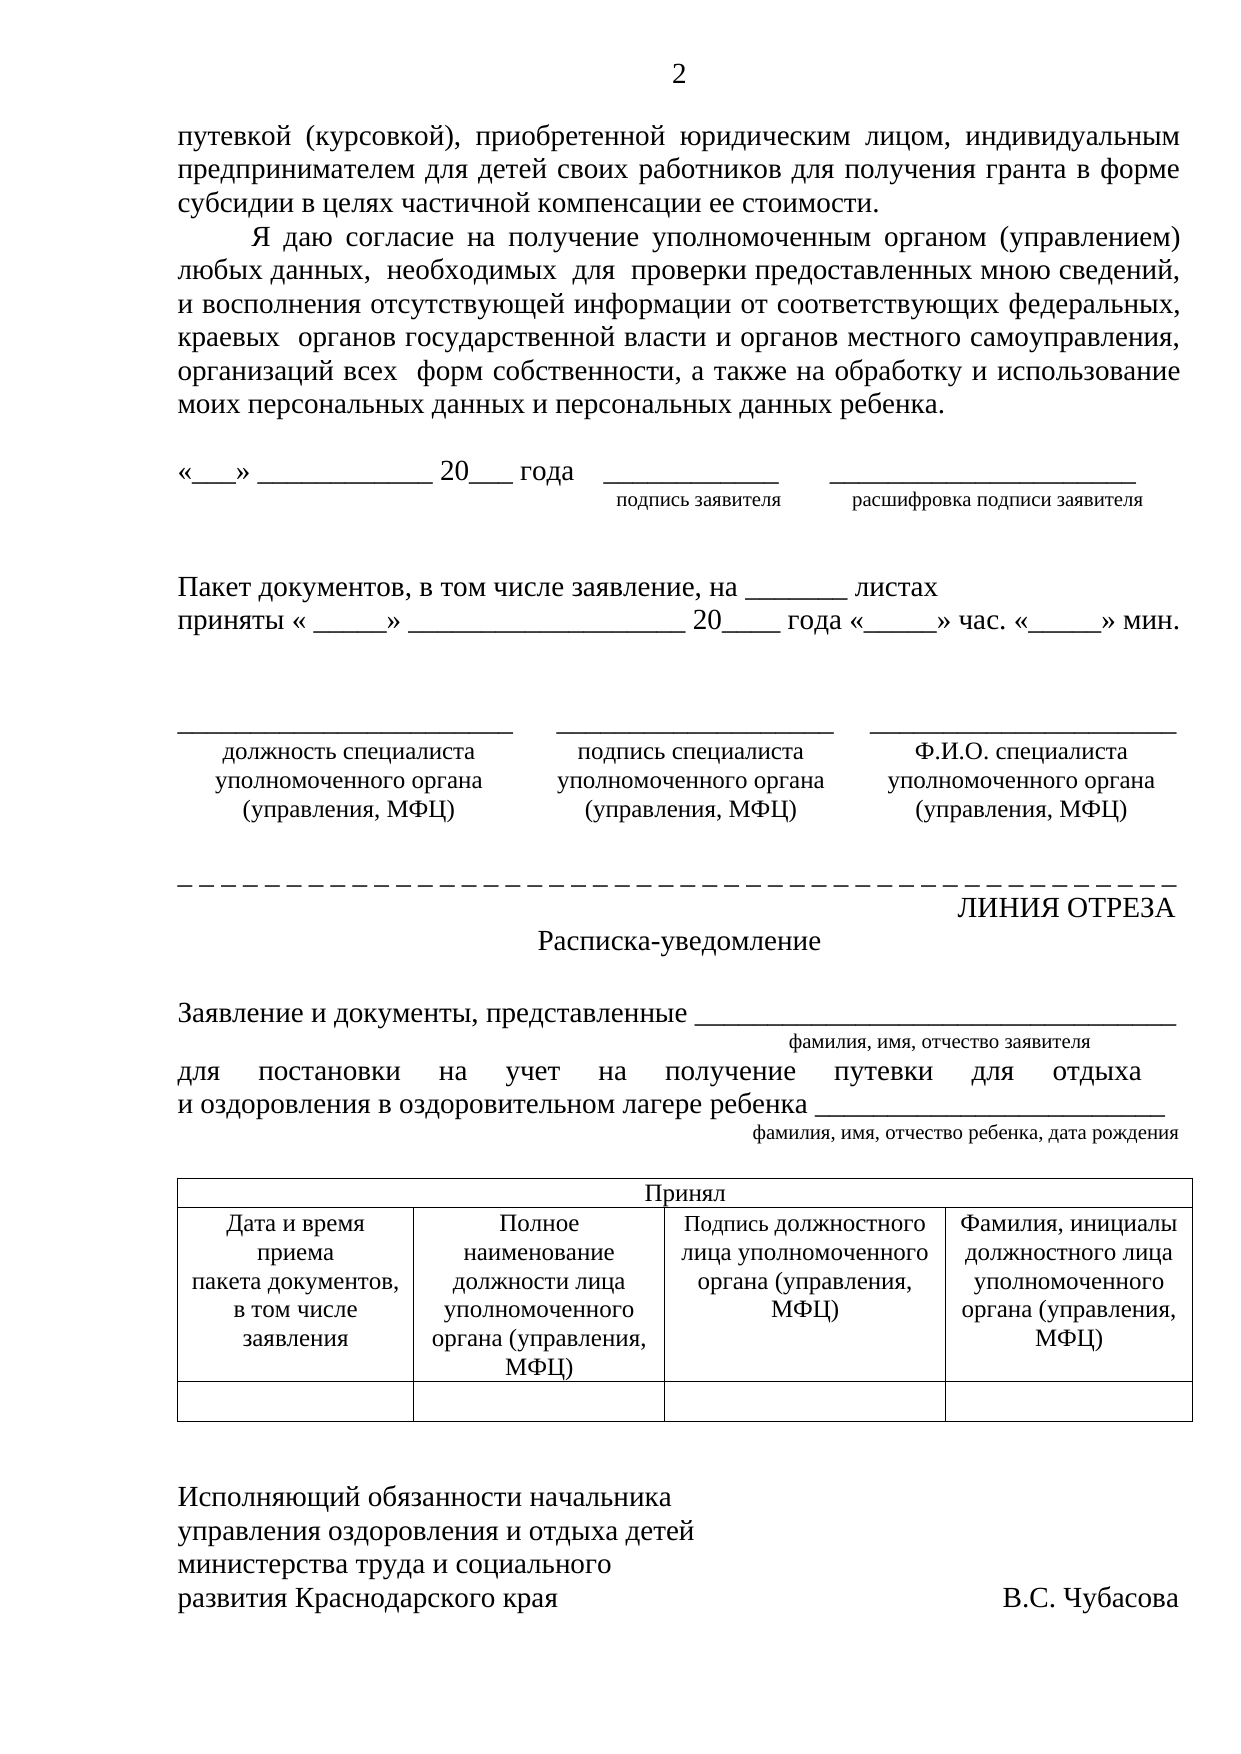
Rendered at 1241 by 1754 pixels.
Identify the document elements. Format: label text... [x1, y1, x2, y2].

table_cell [178, 1382, 413, 1421]
table_header Ф.И.О. специалиста уполномоченного органа (управления, МФЦ) [850, 736, 1192, 856]
text приняты « _____» ___________________ 20____ года «_____» час. «_____» мин. [177, 602, 1181, 636]
text Я даю согласие на получение уполномоченным органом (управлением) любых данных, необходимых для проверки предоставленных мною сведений, и восполнения отсутствующей информации от соответствующих федеральных, краевых органов государственной власти и органов местного самоуправления, организаций всех форм собственности, а также на обработку и использование моих персональных данных и персональных данных ребенка. [177, 219, 1181, 420]
text ЛИНИЯ ОТРЕЗА [177, 890, 1181, 923]
table_cell Дата и время приема пакета документов, в том числе заявления [178, 1208, 413, 1381]
text развития Краснодарского края В.С. Чубасова [177, 1580, 1181, 1613]
table_header должность специалиста уполномоченного органа (управления, МФЦ) [166, 736, 531, 856]
text фамилия, имя, отчество заявителя [177, 1029, 1181, 1053]
text Пакет документов, в том числе заявление, на _______ листах [177, 569, 1181, 602]
text подпись заявителя расшифровка подписи заявителя [177, 487, 1181, 511]
text Заявление и документы, представленные _________________________________ [177, 995, 1181, 1029]
table_header Принял [178, 1179, 1192, 1207]
text для постановки на учет на получение путевки для отдыха и оздоровления в оздоровительном лагере ребенка ________________________ [177, 1053, 1181, 1120]
table_cell Фамилия, инициалы должностного лица уполномоченного органа (управления, МФЦ) [946, 1208, 1192, 1381]
text _______________________ ___________________ _____________________ [177, 703, 1181, 736]
table_header подпись специалиста уполномоченного органа (управления, МФЦ) [531, 736, 850, 856]
table_cell Полное наименование должности лица уполномоченного органа (управления, МФЦ) [414, 1208, 664, 1381]
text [177, 118, 1181, 219]
table_cell [946, 1382, 1192, 1421]
text «___» ____________ 20___ года ____________ _____________________ [177, 453, 1181, 487]
text министерства труда и социального [177, 1546, 1181, 1580]
text _ _ _ _ _ _ _ _ _ _ _ _ _ _ _ _ _ _ _ _ _ _ _ _ _ _ _ _ _ _ _ _ _ _ _ _ _ _ _ _ _ _ _ _ _ _ [177, 856, 1181, 890]
text Расписка-уведомление [177, 923, 1181, 957]
text Исполняющий обязанности начальника [177, 1479, 1181, 1513]
text управления оздоровления и отдыха детей [177, 1513, 1181, 1546]
text фамилия, имя, отчество ребенка, дата рождения [177, 1120, 1181, 1144]
table_cell Подпись должностного лица уполномоченного органа (управления, МФЦ) [665, 1208, 945, 1381]
table_cell [665, 1382, 945, 1421]
table_cell [414, 1382, 664, 1421]
